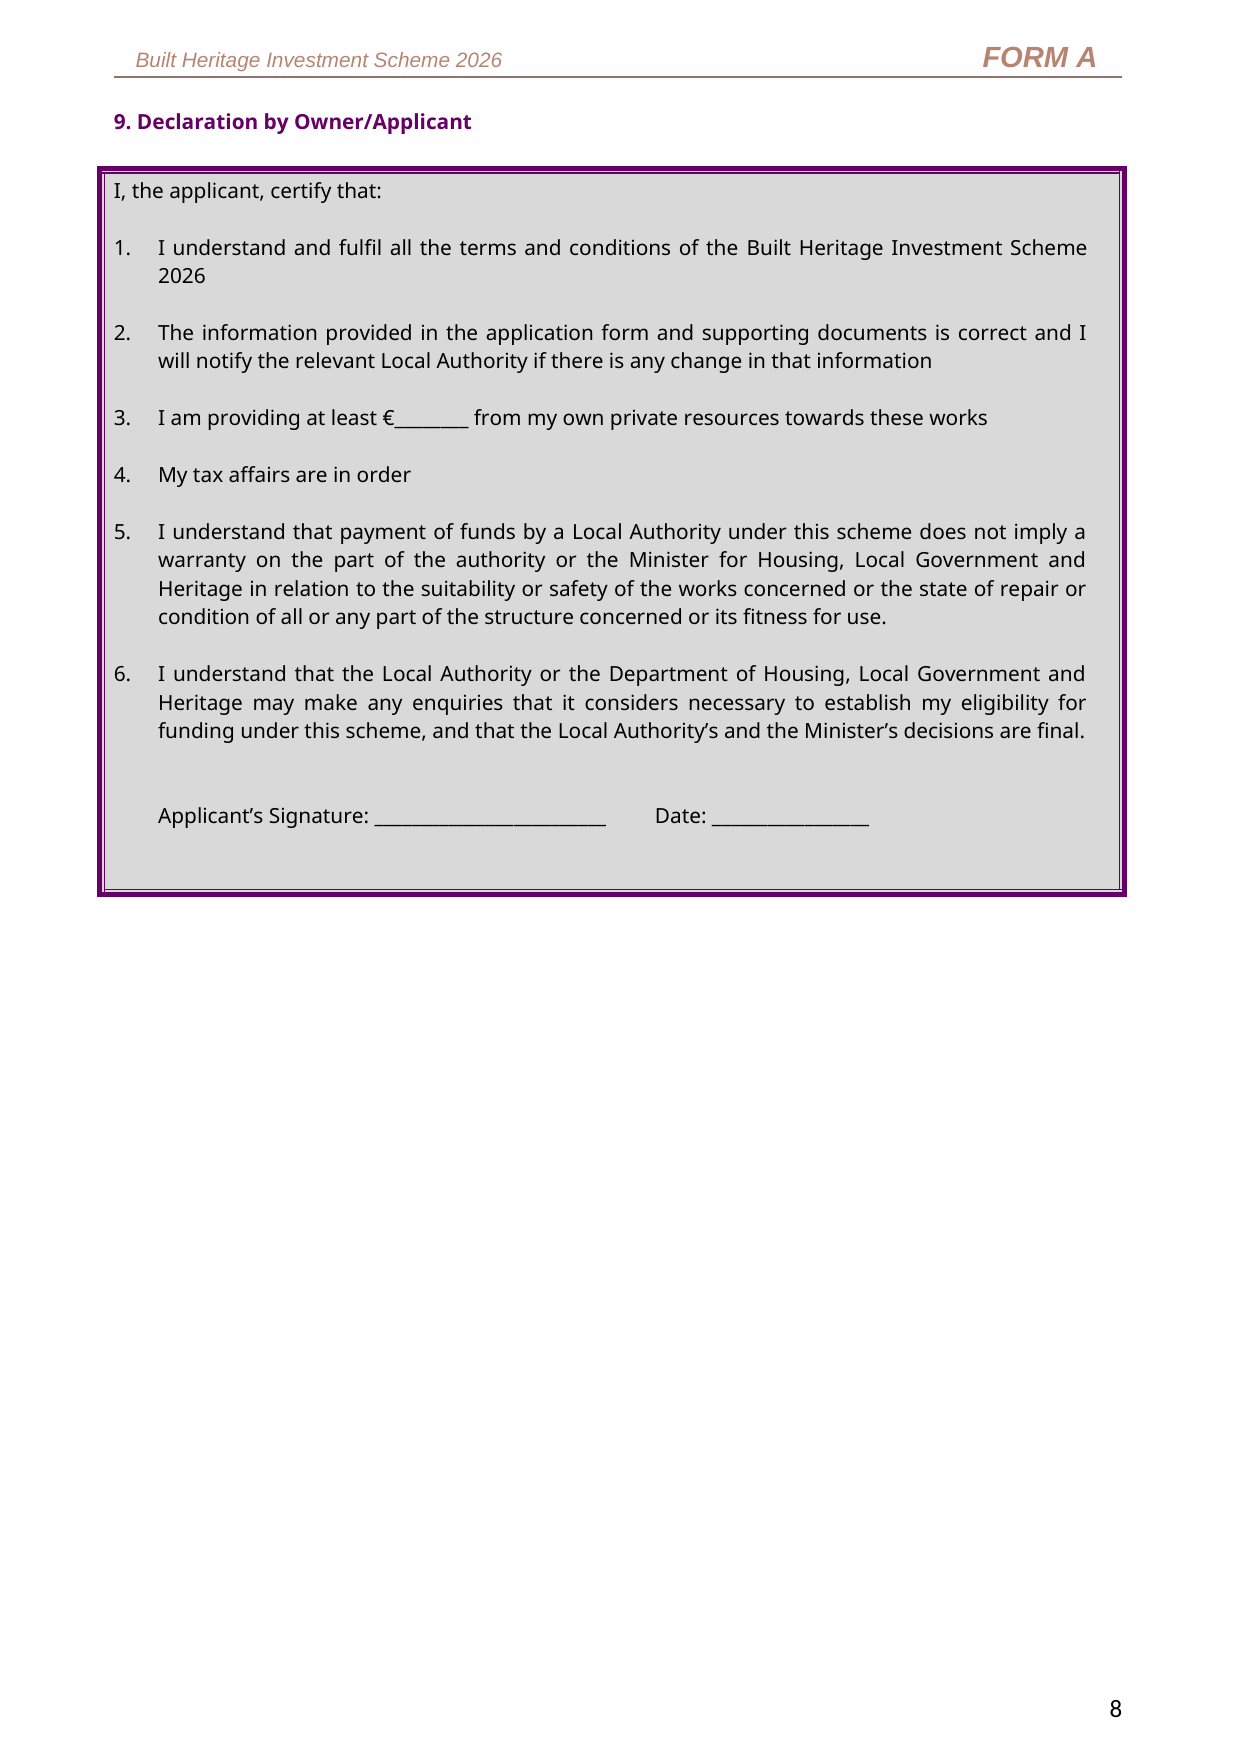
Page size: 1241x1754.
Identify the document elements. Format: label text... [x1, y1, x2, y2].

text Applicant’s Signature: _________________________ Date: _________________ [105, 792, 1119, 820]
list I understand and fulfil all the terms and conditions of the Built Heritage Investment Scheme 2026 [105, 223, 1119, 280]
list My tax affairs are in order [105, 450, 1119, 479]
list I am providing at least €________ from my own private resources towards these works [105, 393, 1119, 422]
text 9. Declaration by Owner/Applicant [113, 107, 1122, 135]
list I understand that payment of funds by a Local Authority under this scheme does not imply a warranty on the part of the authority or the Minister for Housing, Local Government and Heritage in relation to the suitability or safety of the works concerned or the state of repair or condition of all or any part of the structure concerned or its fitness for use. [105, 507, 1119, 621]
list The information provided in the application form and supporting documents is correct and I will notify the relevant Local Authority if there is any change in that information [105, 308, 1119, 365]
list I understand that the Local Authority or the Department of Housing, Local Government and Heritage may make any enquiries that it considers necessary to establish my eligibility for funding under this scheme, and that the Local Authority’s and the Minister’s decisions are final. [105, 649, 1119, 735]
text I, the applicant, certify that: [105, 174, 1119, 194]
